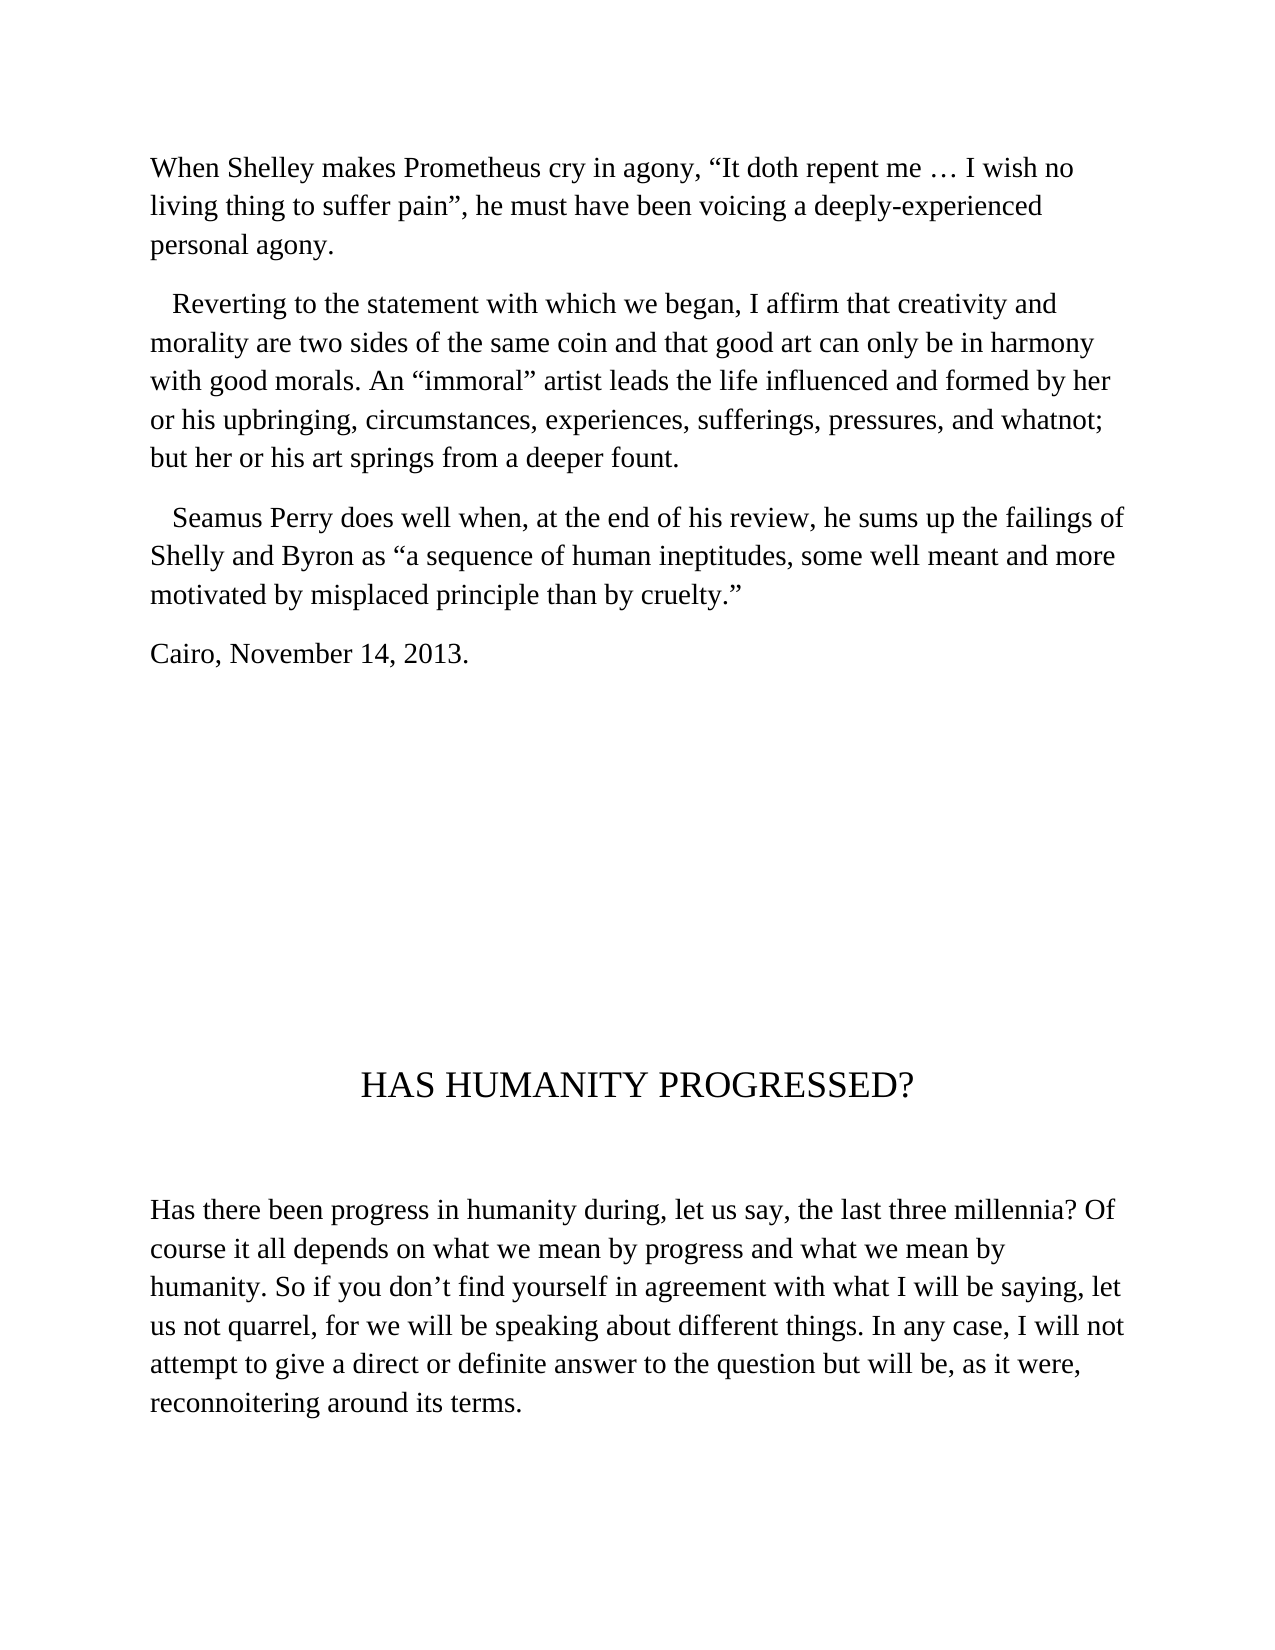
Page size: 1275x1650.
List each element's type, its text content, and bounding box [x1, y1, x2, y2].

text Has there been progress in humanity during, let us say, the last three millennia? Of course it all depends on what we mean by progress and what we mean by humanity. So if you don’t find yourself in agreement with what I will be saying, let us not quarrel, for we will be speaking about different things. In any case, I will not attempt to give a direct or definite answer to the question but will be, as it were, reconnoitering around its terms. [150, 1192, 1125, 1418]
text HAS HUMANITY PROGRESSED? [150, 1062, 1125, 1106]
text Cairo, November 14, 2013. [150, 636, 1125, 670]
text When Shelley makes Prometheus cry in agony, “It doth repent me … I wish no living thing to suffer pain”, he must have been voicing a deeply-experienced personal agony. [150, 150, 1125, 261]
text Reverting to the statement with which we began, I affirm that creativity and morality are two sides of the same coin and that good art can only be in harmony with good morals. An “immoral” artist leads the life influenced and formed by her or his upbringing, circumstances, experiences, sufferings, pressures, and whatnot; but her or his art springs from a deeper fount. [150, 286, 1125, 474]
text Seamus Perry does well when, at the end of his review, he sums up the failings of Shelly and Byron as “a sequence of human ineptitudes, some well meant and more motivated by misplaced principle than by cruelty.” [150, 500, 1125, 611]
